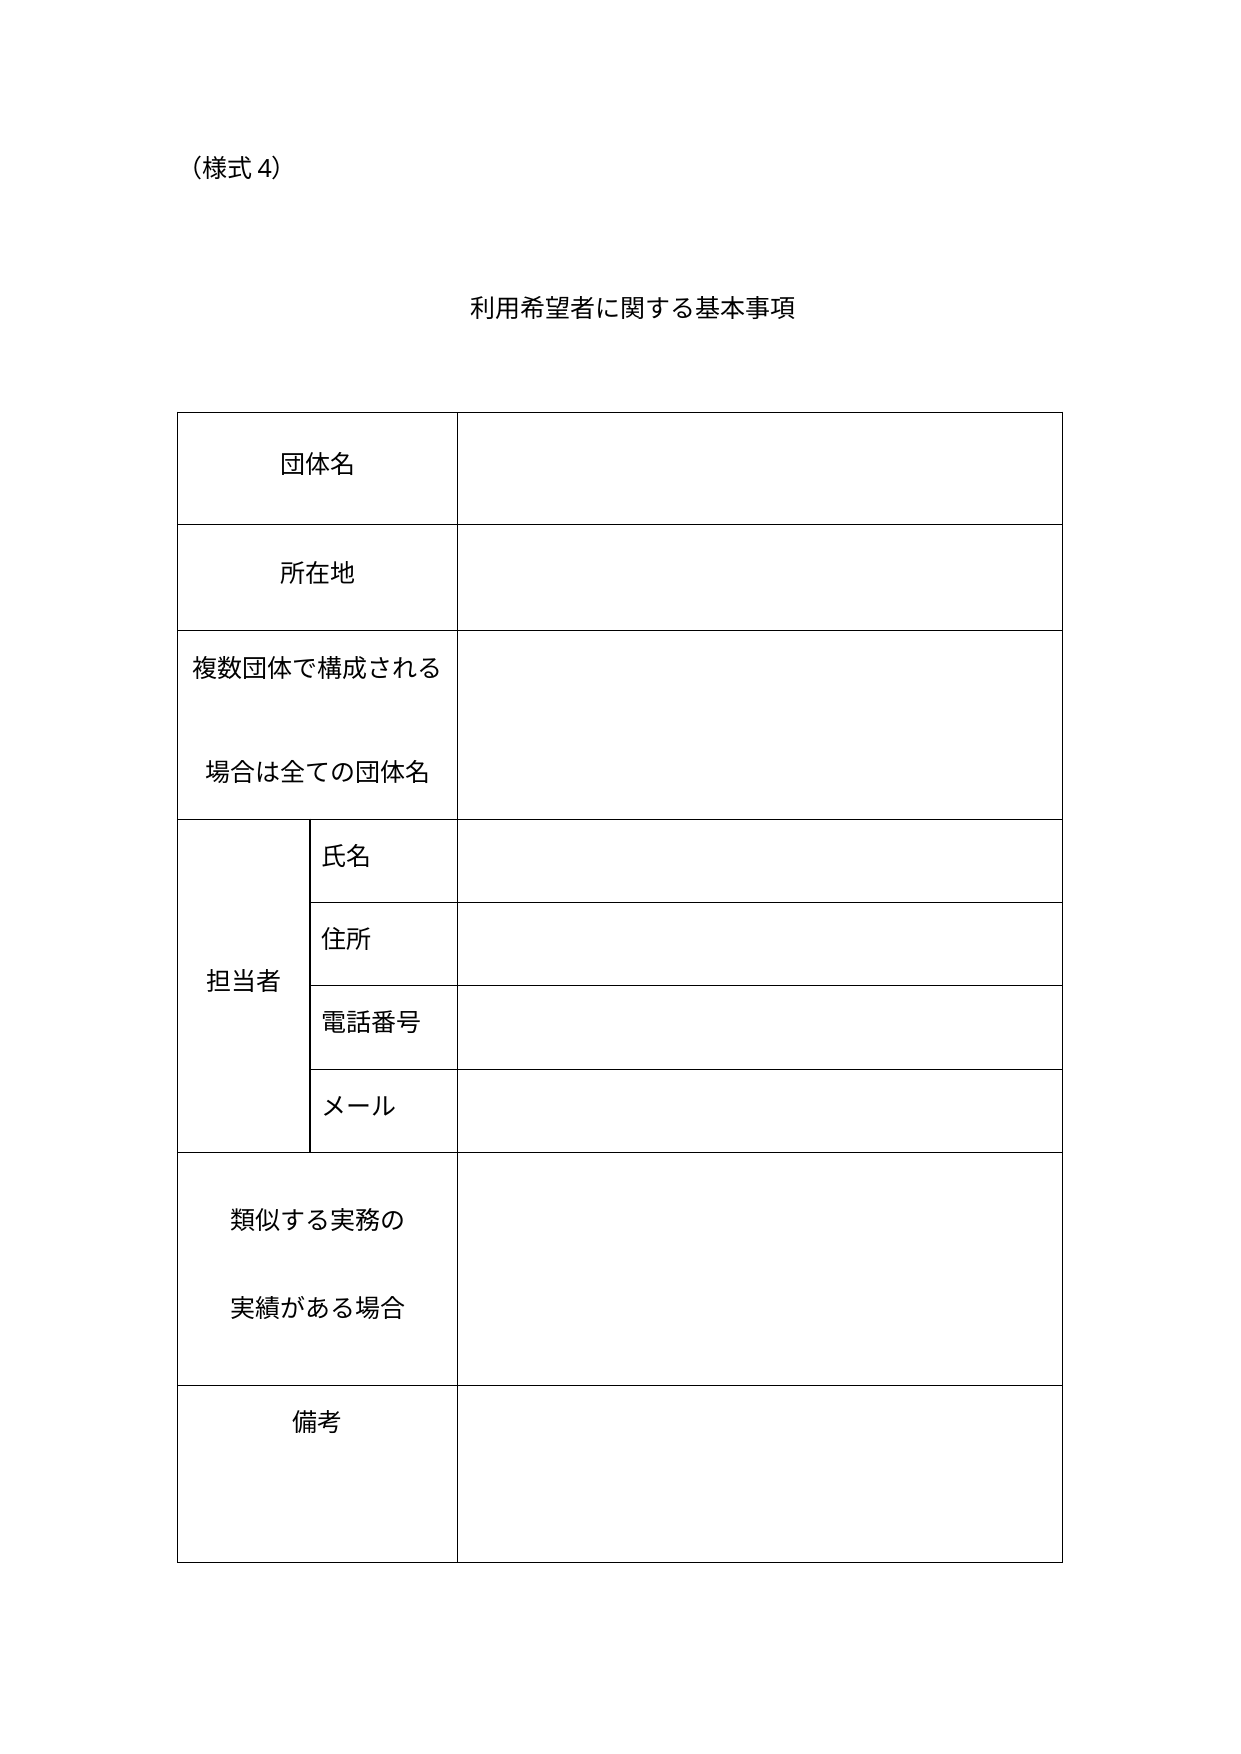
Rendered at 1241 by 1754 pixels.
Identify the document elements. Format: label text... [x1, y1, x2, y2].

table_cell [458, 525, 1062, 630]
table_cell 電話番号 [311, 986, 457, 1068]
table_cell [458, 820, 1062, 902]
table_cell [458, 903, 1062, 985]
table_cell [458, 1153, 1062, 1384]
table_cell 担当者 [178, 820, 309, 1152]
table_cell [458, 986, 1062, 1068]
table_cell [458, 1386, 1062, 1562]
table_header 団体名 [178, 413, 457, 524]
table_cell 所在地 [178, 525, 457, 630]
table_cell 備考 [178, 1386, 457, 1562]
table_cell [458, 1070, 1062, 1152]
table_cell 類似する実務の 実績がある場合 [178, 1153, 457, 1384]
table_cell メール [311, 1070, 457, 1152]
table_cell 住所 [311, 903, 457, 985]
table_cell [458, 631, 1062, 818]
table_cell 氏名 [311, 820, 457, 902]
table_header [458, 413, 1062, 524]
text 利用希望者に関する基本事項 [177, 272, 1063, 342]
table_cell 複数団体で構成される場合は全ての団体名 [178, 631, 457, 818]
text （様式4） [177, 132, 1063, 202]
